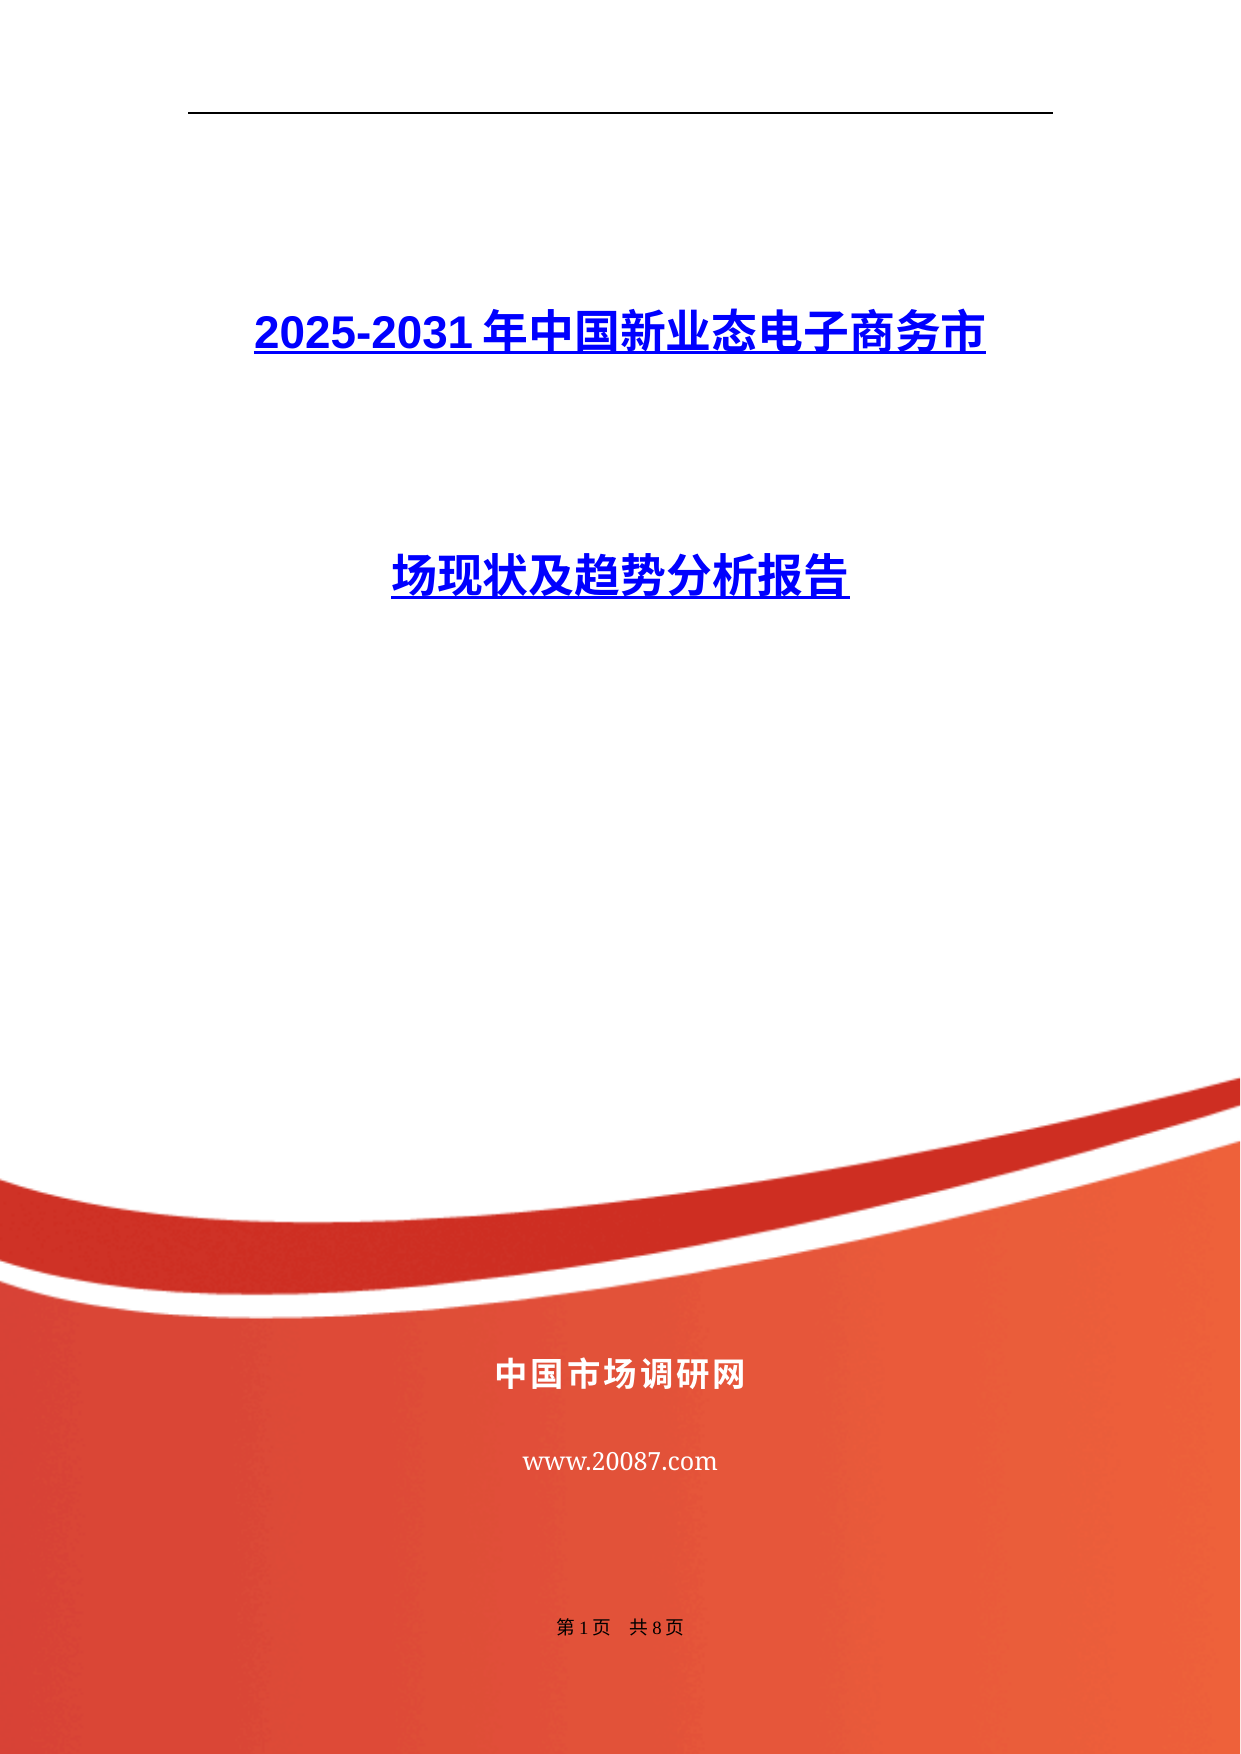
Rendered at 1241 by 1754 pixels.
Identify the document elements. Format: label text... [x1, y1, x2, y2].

subtitle 中国市场调研网 [187, 1339, 1053, 1404]
text www.20087.com [187, 1428, 1053, 1493]
table_header 2025-2031年中国新业态电子商务市场现状及趋势分析报告 [188, 207, 1053, 773]
picture [0, 1006, 1241, 1754]
